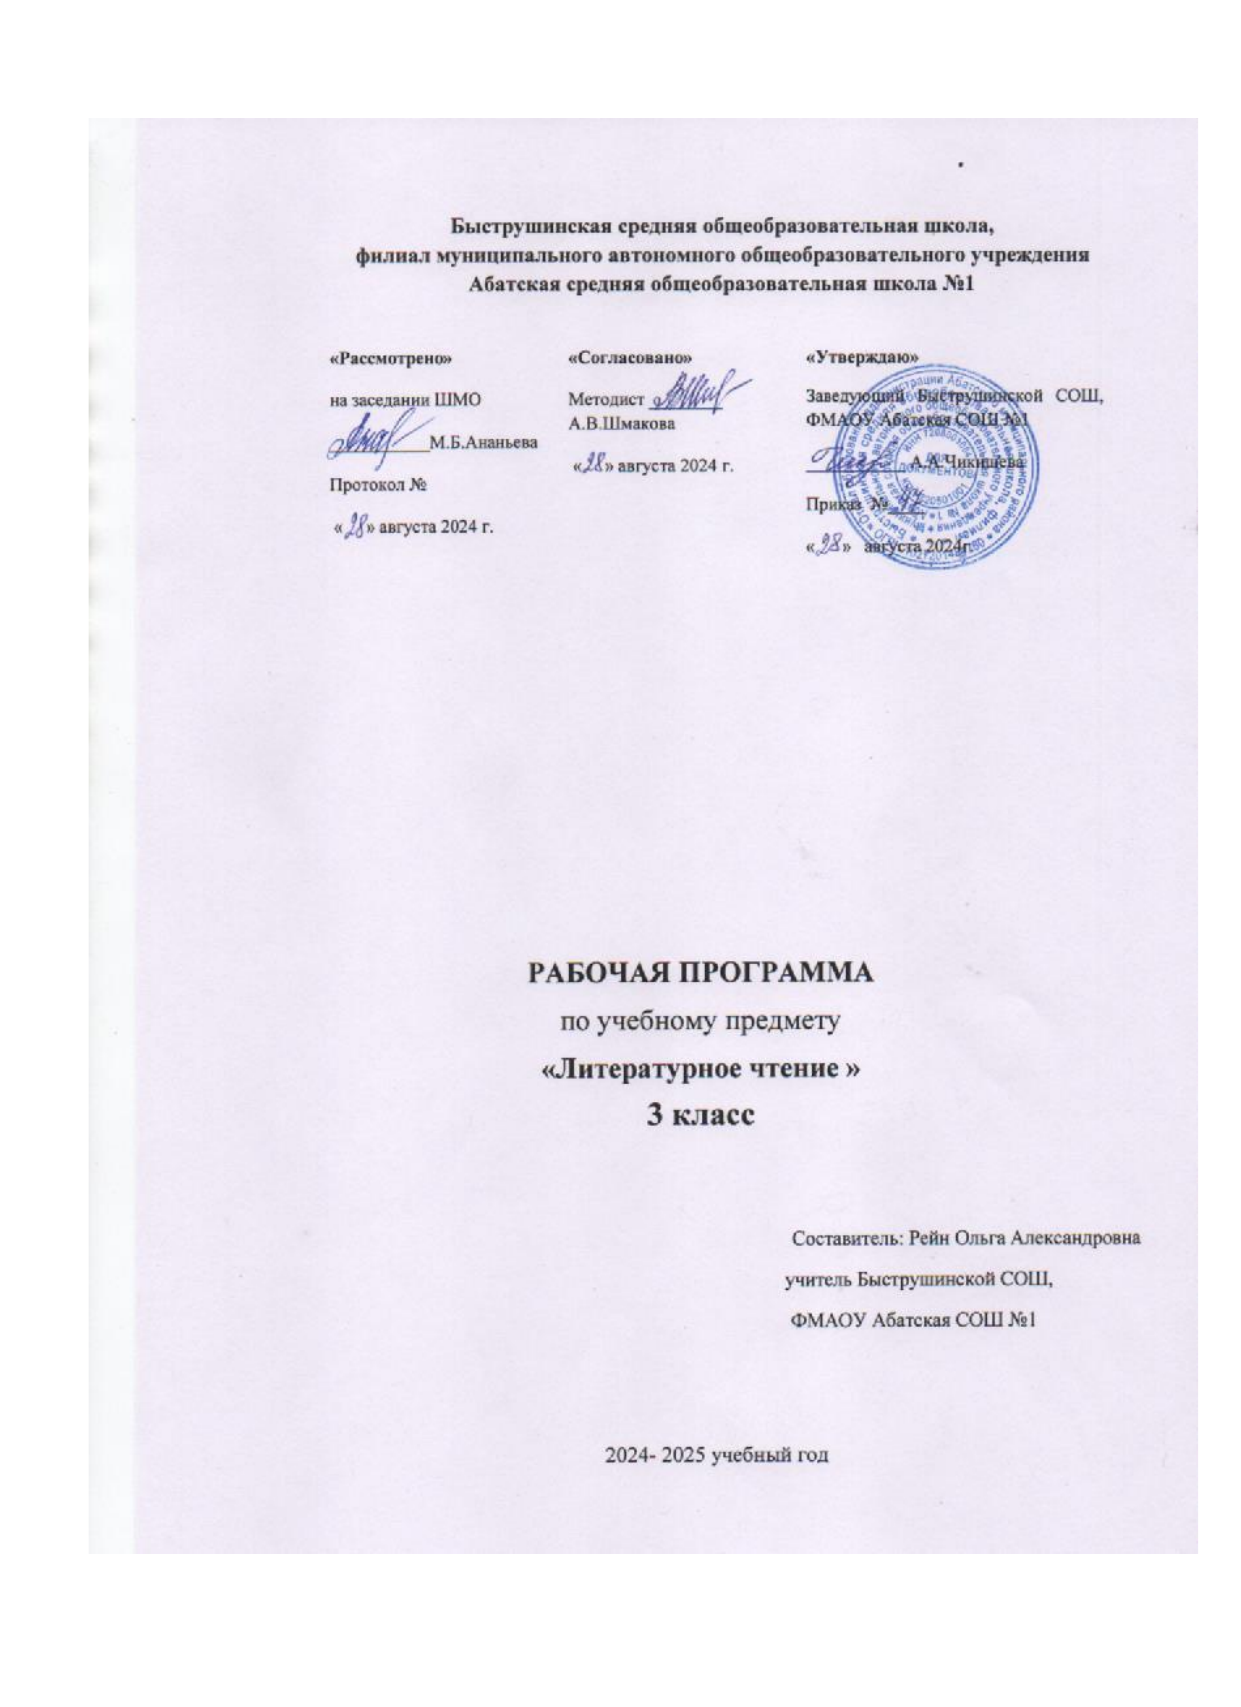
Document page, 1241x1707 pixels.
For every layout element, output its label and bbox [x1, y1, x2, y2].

picture [88, 118, 1199, 1554]
